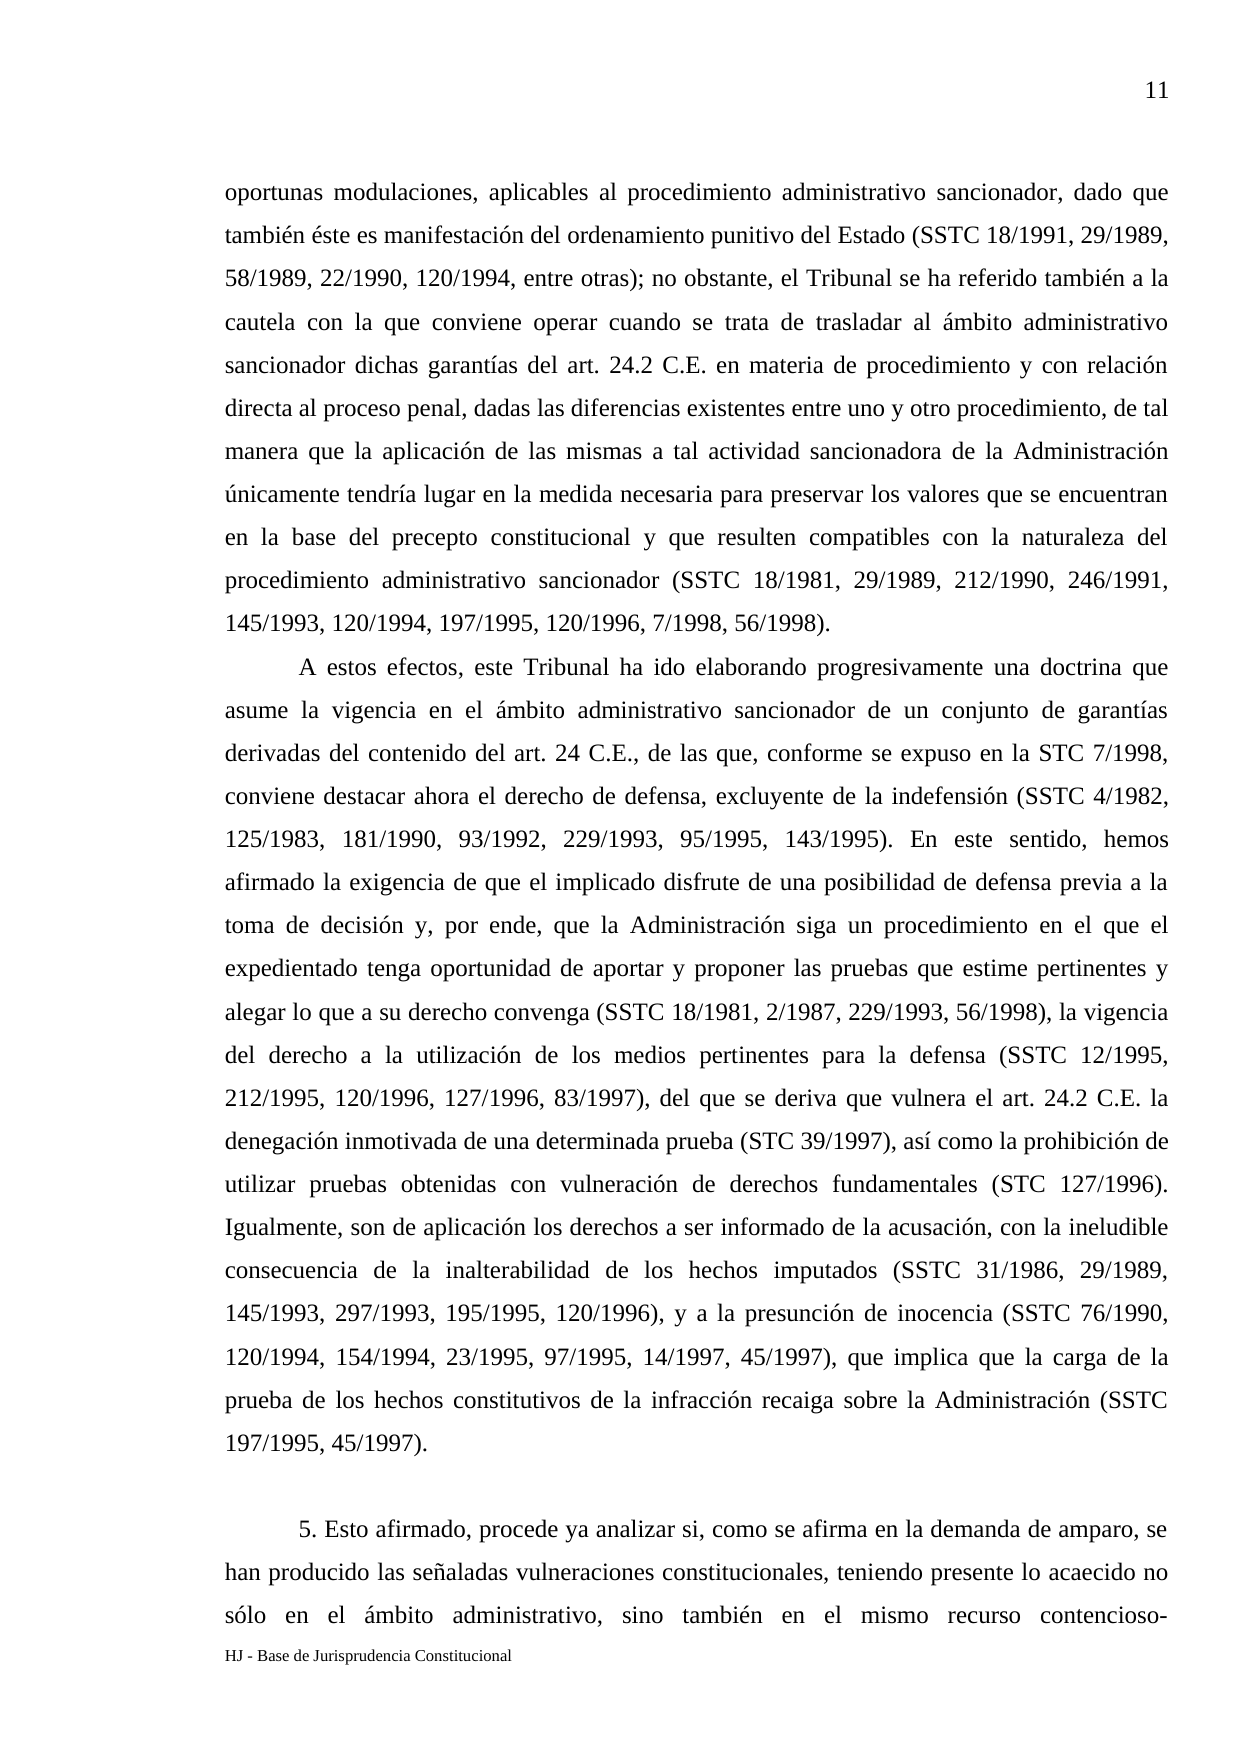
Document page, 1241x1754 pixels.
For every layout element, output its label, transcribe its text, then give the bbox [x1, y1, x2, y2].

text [224, 1514, 1169, 1629]
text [224, 177, 1169, 637]
text A estos efectos, este Tribunal ha ido elaborando progresivamente una doctrina que asume la vigencia en el ámbito administrativo sancionador de un conjunto de garantías derivadas del contenido del art. 24 C.E., de las que, conforme se expuso en la STC 7/1998, conviene destacar ahora el derecho de defensa, excluyente de la indefensión (SSTC 4/1982, 125/1983, 181/1990, 93/1992, 229/1993, 95/1995, 143/1995). En este sentido, hemos afirmado la exigencia de que el implicado disfrute de una posibilidad de defensa previa a la toma de decisión y, por ende, que la Administración siga un procedimiento en el que el expedientado tenga oportunidad de aportar y proponer las pruebas que estime pertinentes y alegar lo que a su derecho convenga (SSTC 18/1981, 2/1987, 229/1993, 56/1998), la vigencia del derecho a la utilización de los medios pertinentes para la defensa (SSTC 12/1995, 212/1995, 120/1996, 127/1996, 83/1997), del que se deriva que vulnera el art. 24.2 C.E. la denegación inmotivada de una determinada prueba (STC 39/1997), así como la prohibición de utilizar pruebas obtenidas con vulneración de derechos fundamentales (STC 127/1996). Igualmente, son de aplicación los derechos a ser informado de la acusación, con la ineludible consecuencia de la inalterabilidad de los hechos imputados (SSTC 31/1986, 29/1989, 145/1993, 297/1993, 195/1995, 120/1996), y a la presunción de inocencia (SSTC 76/1990, 120/1994, 154/1994, 23/1995, 97/1995, 14/1997, 45/1997), que implica que la carga de la prueba de los hechos constitutivos de la infracción recaiga sobre la Administración (SSTC 197/1995, 45/1997). [224, 652, 1169, 1457]
